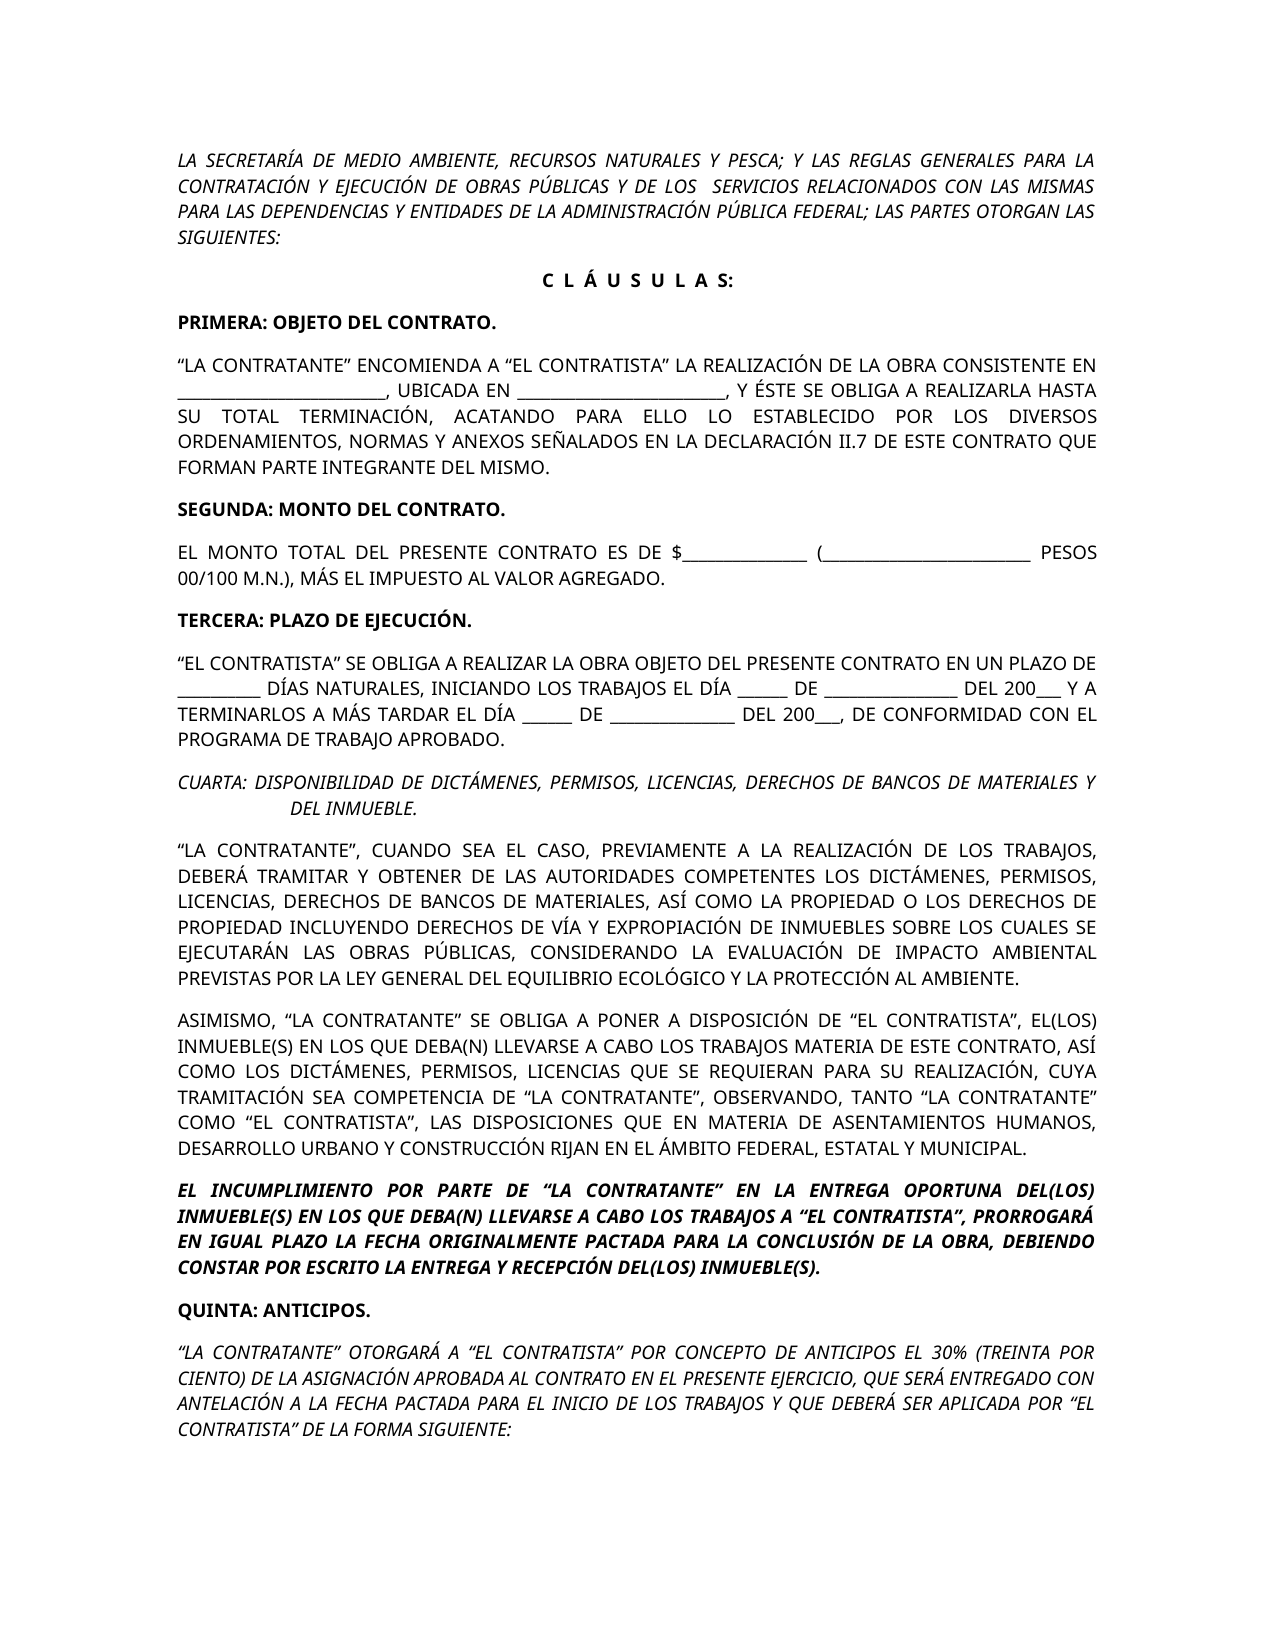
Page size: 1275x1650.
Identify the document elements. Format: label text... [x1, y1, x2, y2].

text PRIMERA: OBJETO DEL CONTRATO. [177, 309, 1098, 335]
text “LA CONTRATANTE”, CUANDO SEA EL CASO, PREVIAMENTE A LA REALIZACIÓN DE LOS TRABAJOS, DEBERÁ TRAMITAR Y OBTENER DE LAS AUTORIDADES COMPETENTES LOS DICTÁMENES, PERMISOS, LICENCIAS, DERECHOS DE BANCOS DE MATERIALES, ASÍ COMO LA PROPIEDAD O LOS DERECHOS DE PROPIEDAD INCLUYENDO DERECHOS DE VÍA Y EXPROPIACIÓN DE INMUEBLES SOBRE LOS CUALES SE EJECUTARÁN LAS OBRAS PÚBLICAS, CONSIDERANDO LA EVALUACIÓN DE IMPACTO AMBIENTAL PREVISTAS POR LA LEY GENERAL DEL EQUILIBRIO ECOLÓGICO Y LA PROTECCIÓN AL AMBIENTE. [177, 837, 1098, 991]
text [177, 148, 1098, 250]
text EL MONTO TOTAL DEL PRESENTE CONTRATO ES DE $_______________ (_________________________ PESOS 00/100 M.N.), MÁS EL IMPUESTO AL VALOR AGREGADO. [177, 539, 1098, 590]
text “EL CONTRATISTA” SE OBLIGA A REALIZAR LA OBRA OBJETO DEL PRESENTE CONTRATO EN UN PLAZO DE __________ DÍAS NATURALES, INICIANDO LOS TRABAJOS EL DÍA ______ DE ________________ DEL 200___ Y A TERMINARLOS A MÁS TARDAR EL DÍA ______ DE _______________ DEL 200___, DE CONFORMIDAD CON EL PROGRAMA DE TRABAJO APROBADO. [177, 650, 1098, 752]
text TERCERA: PLAZO DE EJECUCIÓN. [177, 607, 1098, 633]
text CUARTA: DISPONIBILIDAD DE DICTÁMENES, PERMISOS, LICENCIAS, DERECHOS DE BANCOS DE MATERIALES Y DEL INMUEBLE. [177, 769, 1098, 820]
text EL INCUMPLIMIENTO POR PARTE DE “LA CONTRATANTE” EN LA ENTREGA OPORTUNA DEL(LOS) INMUEBLE(S) EN LOS QUE DEBA(N) LLEVARSE A CABO LOS TRABAJOS A “EL CONTRATISTA”, PRORROGARÁ EN IGUAL PLAZO LA FECHA ORIGINALMENTE PACTADA PARA LA CONCLUSIÓN DE LA OBRA, DEBIENDO CONSTAR POR ESCRITO LA ENTREGA Y RECEPCIÓN DEL(LOS) INMUEBLE(S). [177, 1178, 1098, 1280]
text QUINTA: ANTICIPOS. [177, 1297, 1098, 1322]
text “LA CONTRATANTE” OTORGARÁ A “EL CONTRATISTA” POR CONCEPTO DE ANTICIPOS EL 30% (TREINTA POR CIENTO) DE LA ASIGNACIÓN APROBADA AL CONTRATO EN EL PRESENTE EJERCICIO, QUE SERÁ ENTREGADO CON ANTELACIÓN A LA FECHA PACTADA PARA EL INICIO DE LOS TRABAJOS Y QUE DEBERÁ SER APLICADA POR “EL CONTRATISTA” DE LA FORMA SIGUIENTE: [177, 1339, 1098, 1442]
text “LA CONTRATANTE” ENCOMIENDA A “EL CONTRATISTA” LA REALIZACIÓN DE LA OBRA CONSISTENTE EN _________________________, UBICADA EN _________________________, Y ÉSTE SE OBLIGA A REALIZARLA HASTA SU TOTAL TERMINACIÓN, ACATANDO PARA ELLO LO ESTABLECIDO POR LOS DIVERSOS ORDENAMIENTOS, NORMAS Y ANEXOS SEÑALADOS EN LA DECLARACIÓN II.7 DE ESTE CONTRATO QUE FORMAN PARTE INTEGRANTE DEL MISMO. [177, 352, 1098, 480]
text ASIMISMO, “LA CONTRATANTE” SE OBLIGA A PONER A DISPOSICIÓN DE “EL CONTRATISTA”, EL(LOS) INMUEBLE(S) EN LOS QUE DEBA(N) LLEVARSE A CABO LOS TRABAJOS MATERIA DE ESTE CONTRATO, ASÍ COMO LOS DICTÁMENES, PERMISOS, LICENCIAS QUE SE REQUIERAN PARA SU REALIZACIÓN, CUYA TRAMITACIÓN SEA COMPETENCIA DE “LA CONTRATANTE”, OBSERVANDO, TANTO “LA CONTRATANTE” COMO “EL CONTRATISTA”, LAS DISPOSICIONES QUE EN MATERIA DE ASENTAMIENTOS HUMANOS, DESARROLLO URBANO Y CONSTRUCCIÓN RIJAN EN EL ÁMBITO FEDERAL, ESTATAL Y MUNICIPAL. [177, 1008, 1098, 1161]
text C L Á U S U L A S: [177, 267, 1098, 292]
text SEGUNDA: MONTO DEL CONTRATO. [177, 497, 1098, 522]
